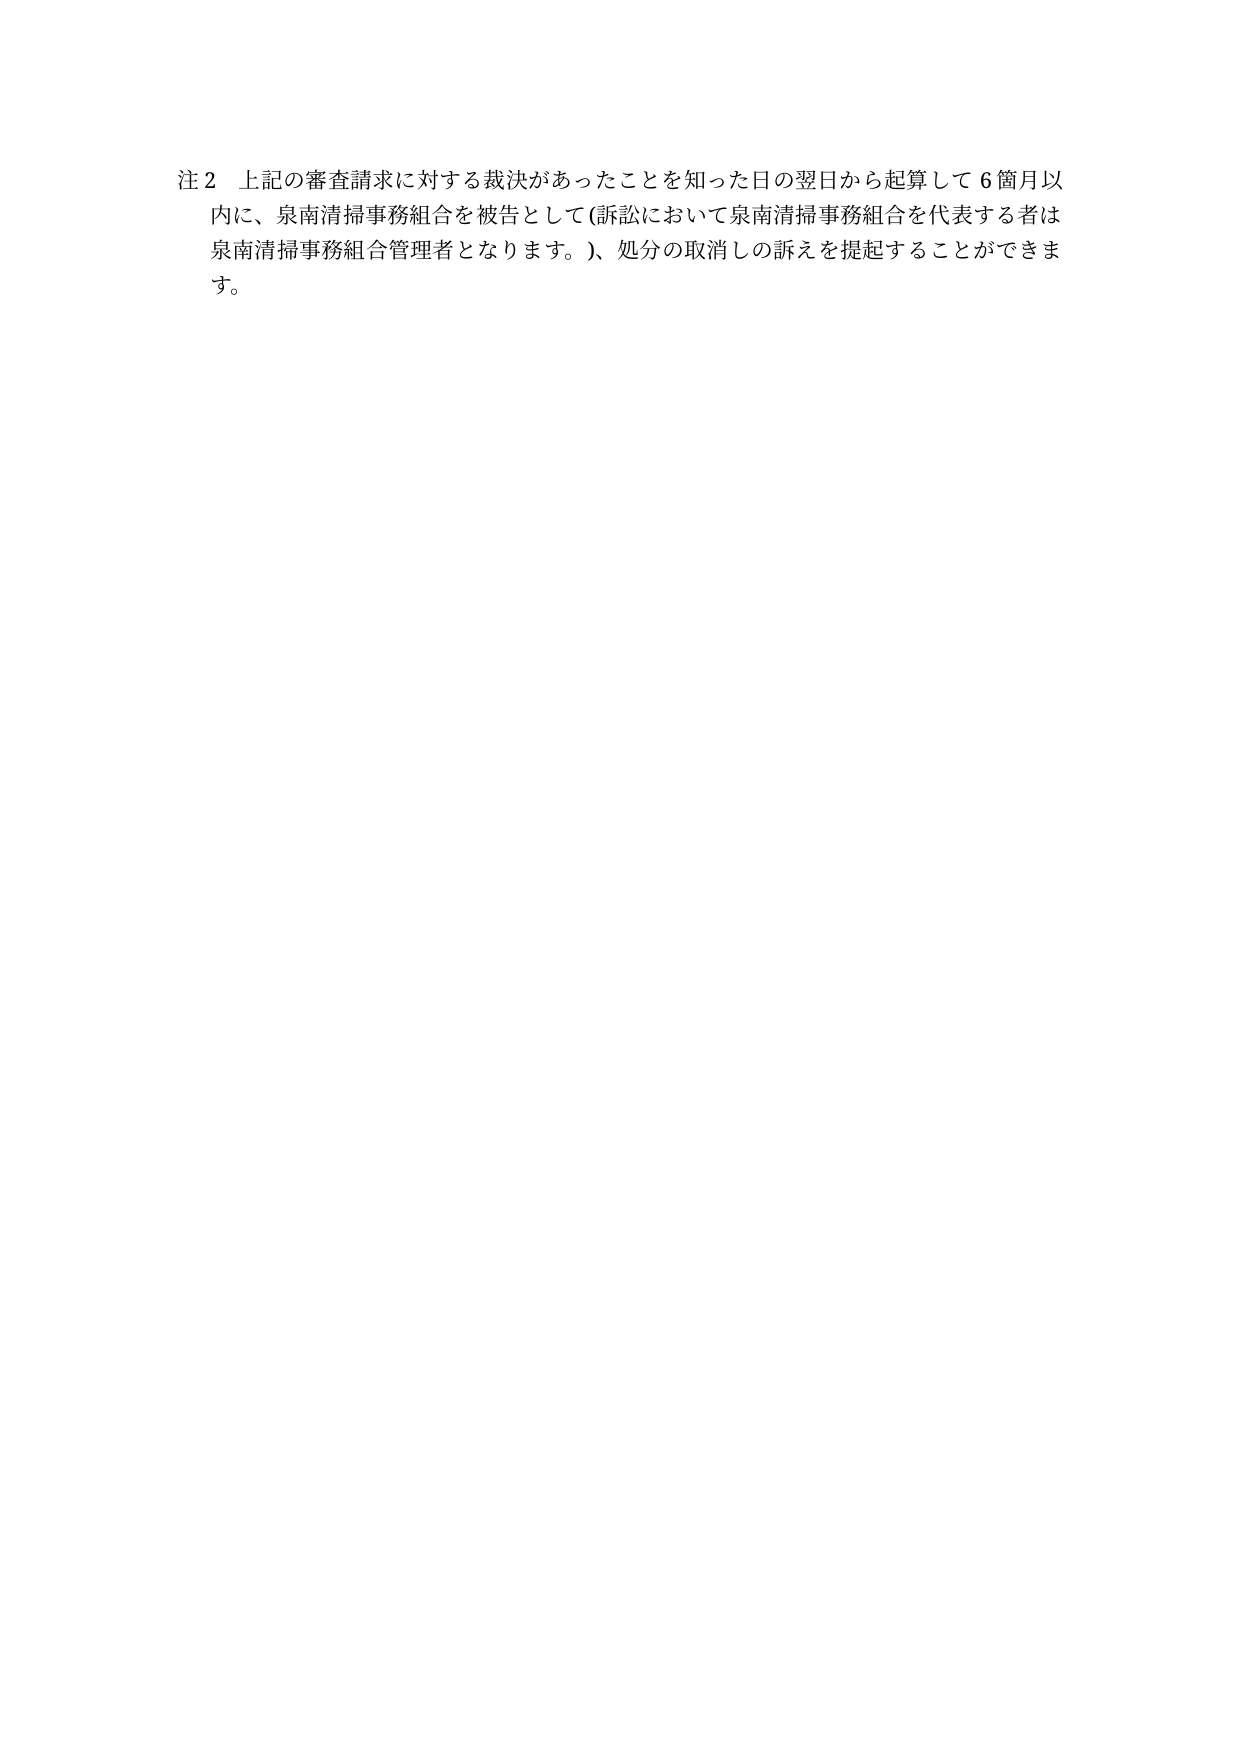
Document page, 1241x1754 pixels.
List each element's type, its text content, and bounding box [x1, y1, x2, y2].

text 注2 上記の審査請求に対する裁決があったことを知った日の翌日から起算して6箇月以内に、泉南清掃事務組合を被告として(訴訟において泉南清掃事務組合を代表する者は泉南清掃事務組合管理者となります。)、処分の取消しの訴えを提起することができます。 [177, 162, 1063, 301]
